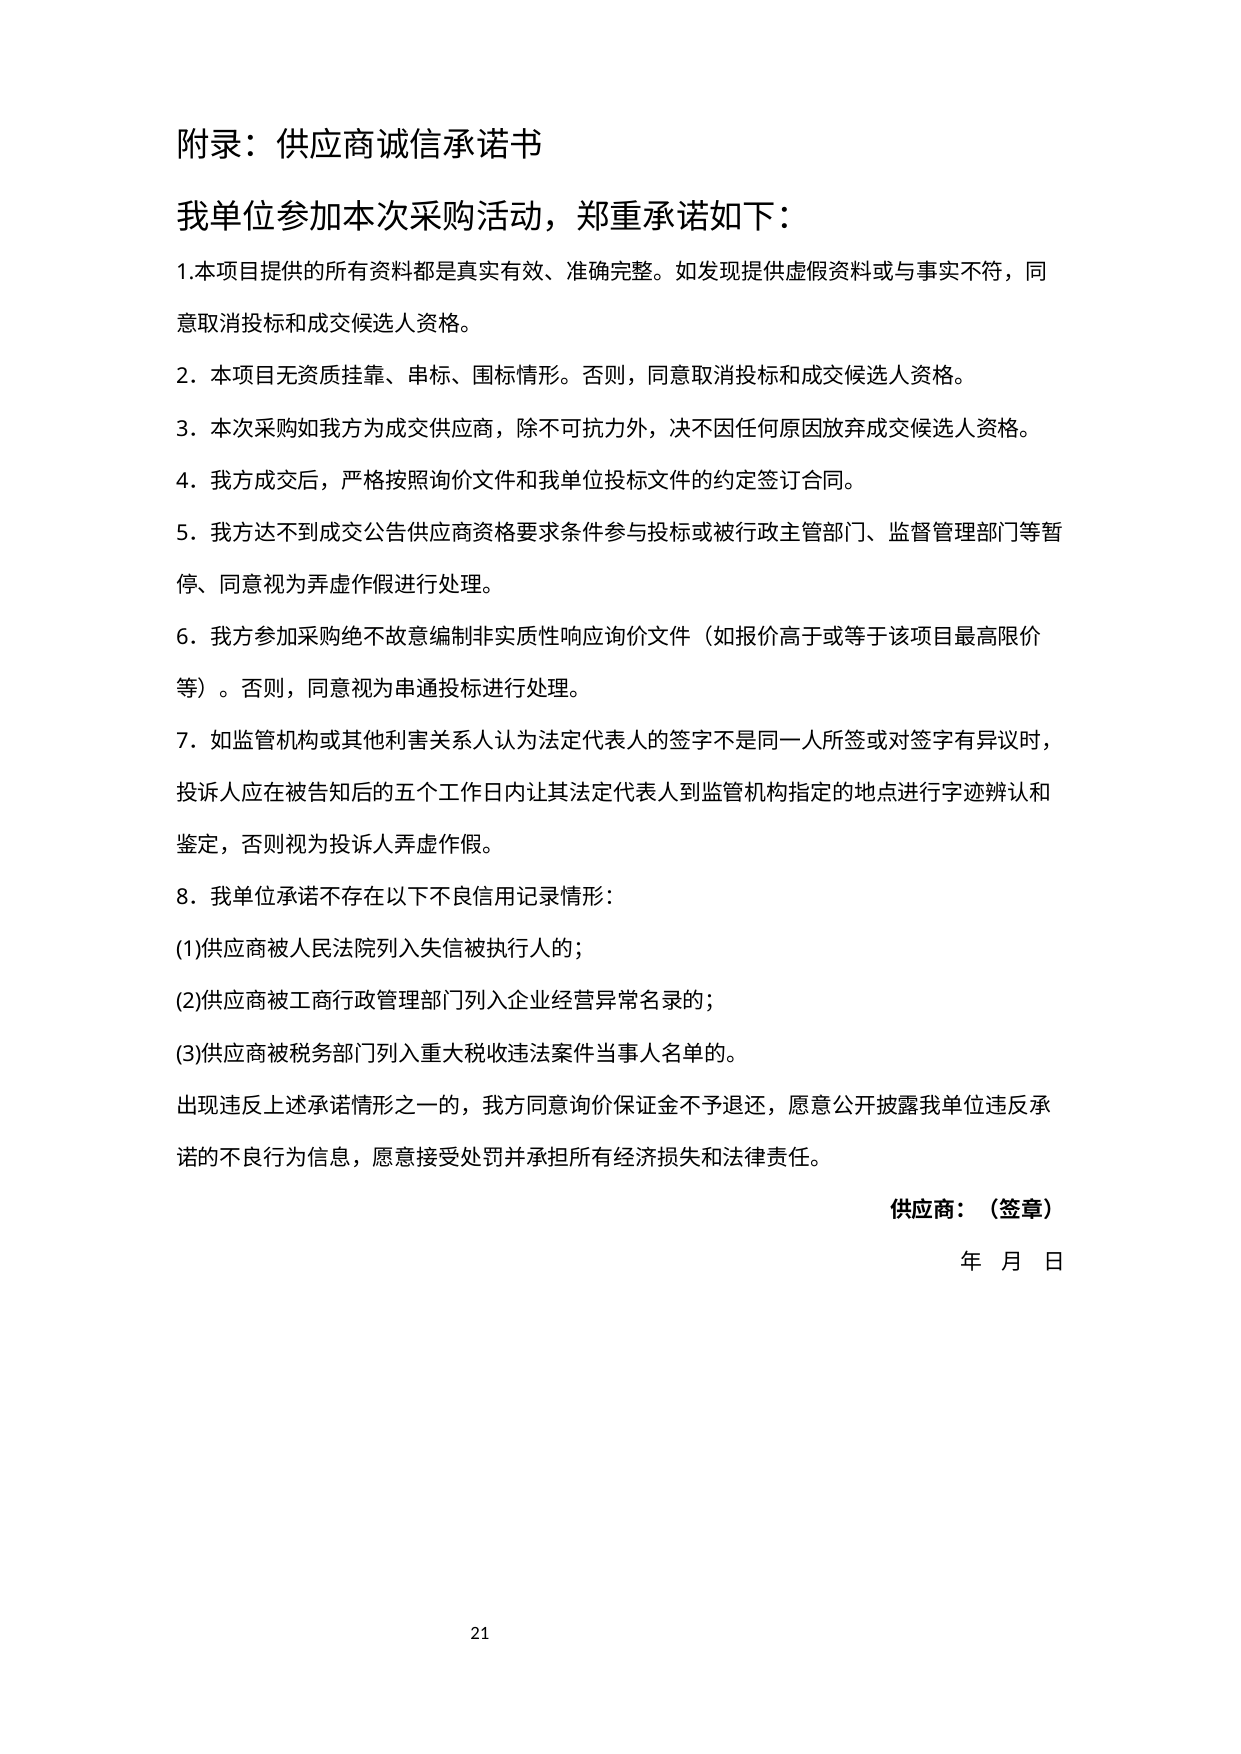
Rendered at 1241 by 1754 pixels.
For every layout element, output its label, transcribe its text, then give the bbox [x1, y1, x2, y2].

text 7．如监管机构或其他利害关系人认为法定代表人的签字不是同一人所签或对签字有异议时，投诉人应在被告知后的五个工作日内让其法定代表人到监管机构指定的地点进行字迹辨认和鉴定，否则视为投诉人弄虚作假。 [176, 707, 1065, 863]
text 供应商：（签章） [176, 1176, 1065, 1228]
text (3)供应商被税务部门列入重大税收违法案件当事人名单的。 [176, 1019, 1065, 1071]
text 年 月 日 [176, 1228, 1065, 1280]
text 1.本项目提供的所有资料都是真实有效、准确完整。如发现提供虚假资料或与事实不符，同意取消投标和成交候选人资格。 [176, 238, 1065, 342]
text 3．本次采购如我方为成交供应商，除不可抗力外，决不因任何原因放弃成交候选人资格。 [176, 394, 1065, 446]
text 附录：供应商诚信承诺书 [176, 117, 1065, 166]
text 出现违反上述承诺情形之一的，我方同意询价保证金不予退还，愿意公开披露我单位违反承诺的不良行为信息，愿意接受处罚并承担所有经济损失和法律责任。 [176, 1071, 1065, 1176]
text 6．我方参加采购绝不故意编制非实质性响应询价文件（如报价高于或等于该项目最高限价等）。否则，同意视为串通投标进行处理。 [176, 603, 1065, 707]
text 2．本项目无资质挂靠、串标、围标情形。否则，同意取消投标和成交候选人资格。 [176, 342, 1065, 394]
text 4．我方成交后，严格按照询价文件和我单位投标文件的约定签订合同。 [176, 446, 1065, 498]
text (1)供应商被人民法院列入失信被执行人的； [176, 915, 1065, 967]
text 5．我方达不到成交公告供应商资格要求条件参与投标或被行政主管部门、监督管理部门等暂停、同意视为弄虚作假进行处理。 [176, 498, 1065, 603]
text (2)供应商被工商行政管理部门列入企业经营异常名录的； [176, 967, 1065, 1019]
text 8．我单位承诺不存在以下不良信用记录情形： [176, 863, 1065, 915]
text 我单位参加本次采购活动，郑重承诺如下： [176, 190, 1065, 238]
